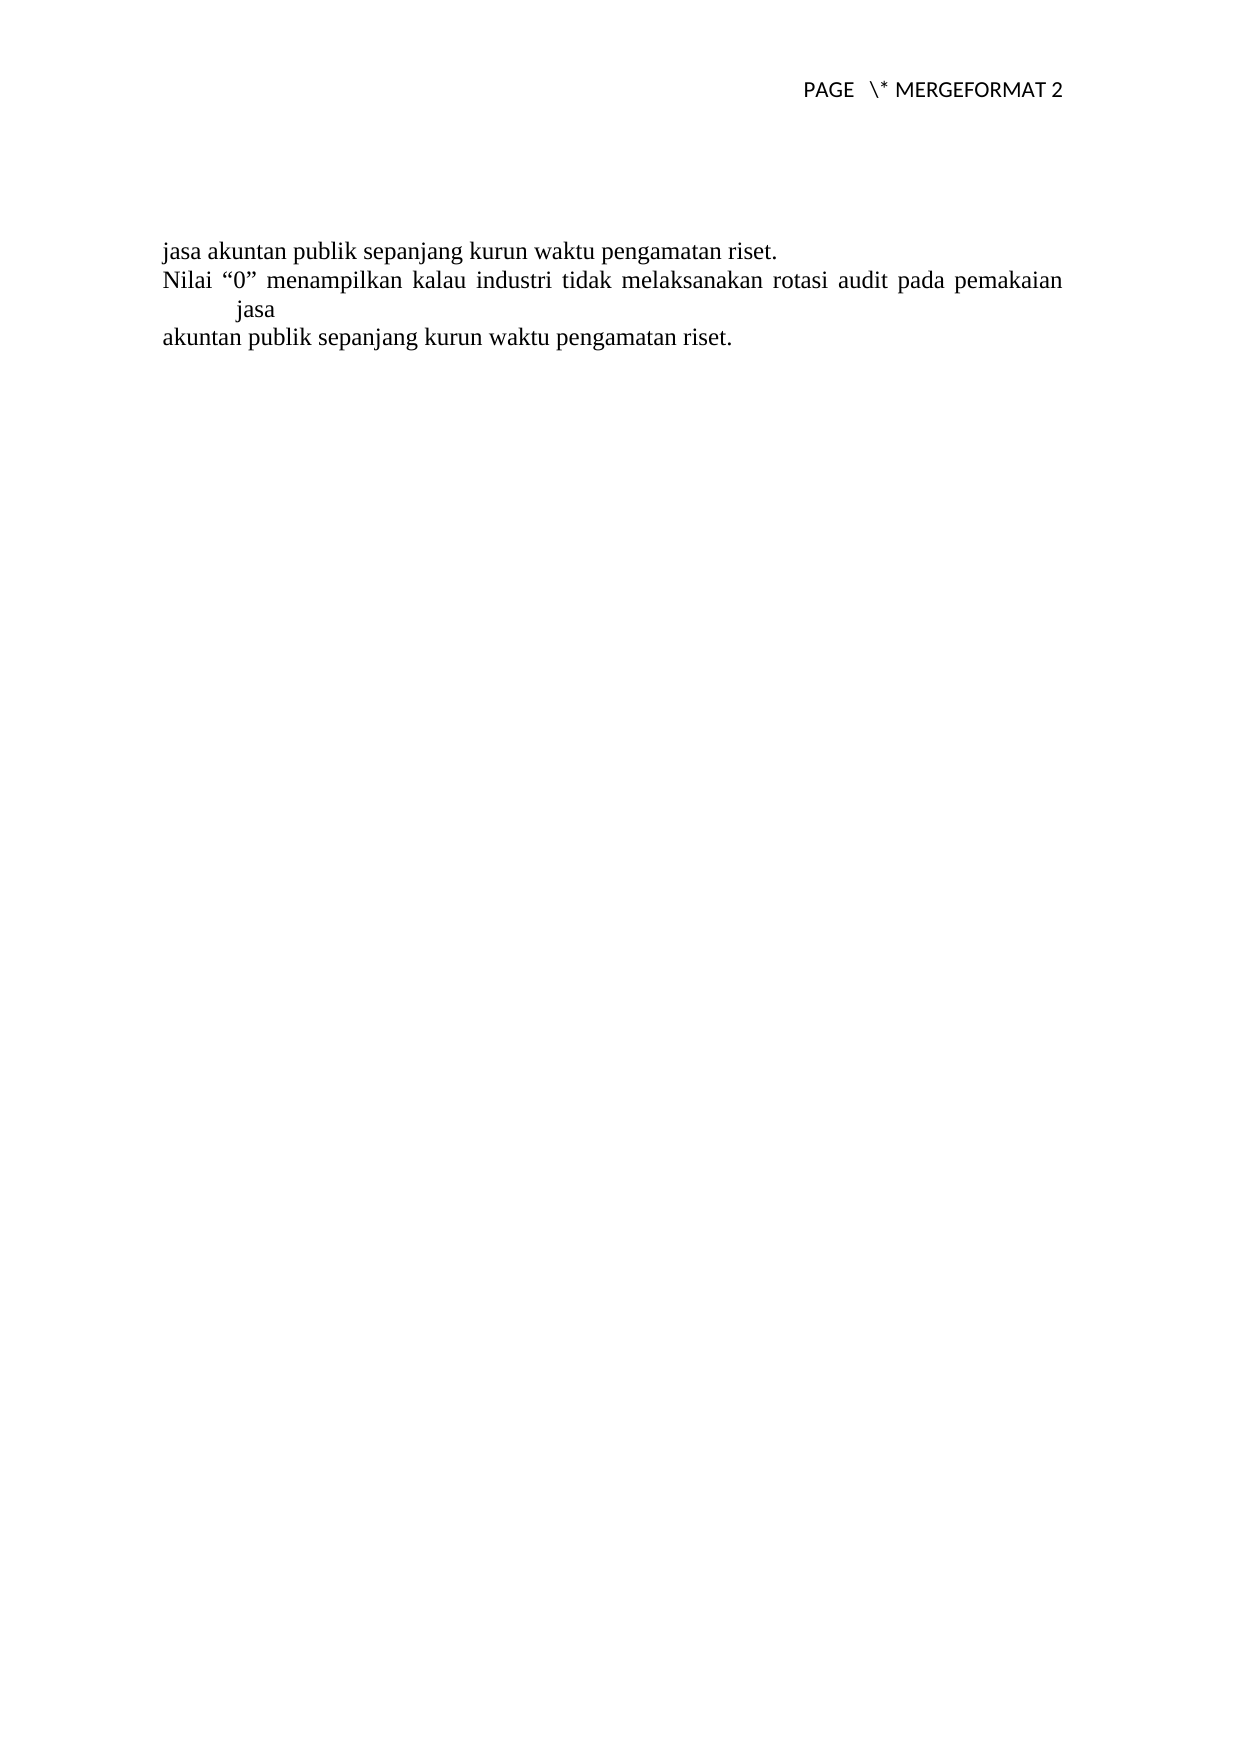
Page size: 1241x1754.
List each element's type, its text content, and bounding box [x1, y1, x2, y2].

text Nilai “0” menampilkan kalau industri tidak melaksanakan rotasi audit pada pemakaian jasa [162, 265, 1063, 322]
text jasa akuntan publik sepanjang kurun waktu pengamatan riset. [162, 236, 1063, 265]
text akuntan publik sepanjang kurun waktu pengamatan riset. [162, 322, 1063, 351]
